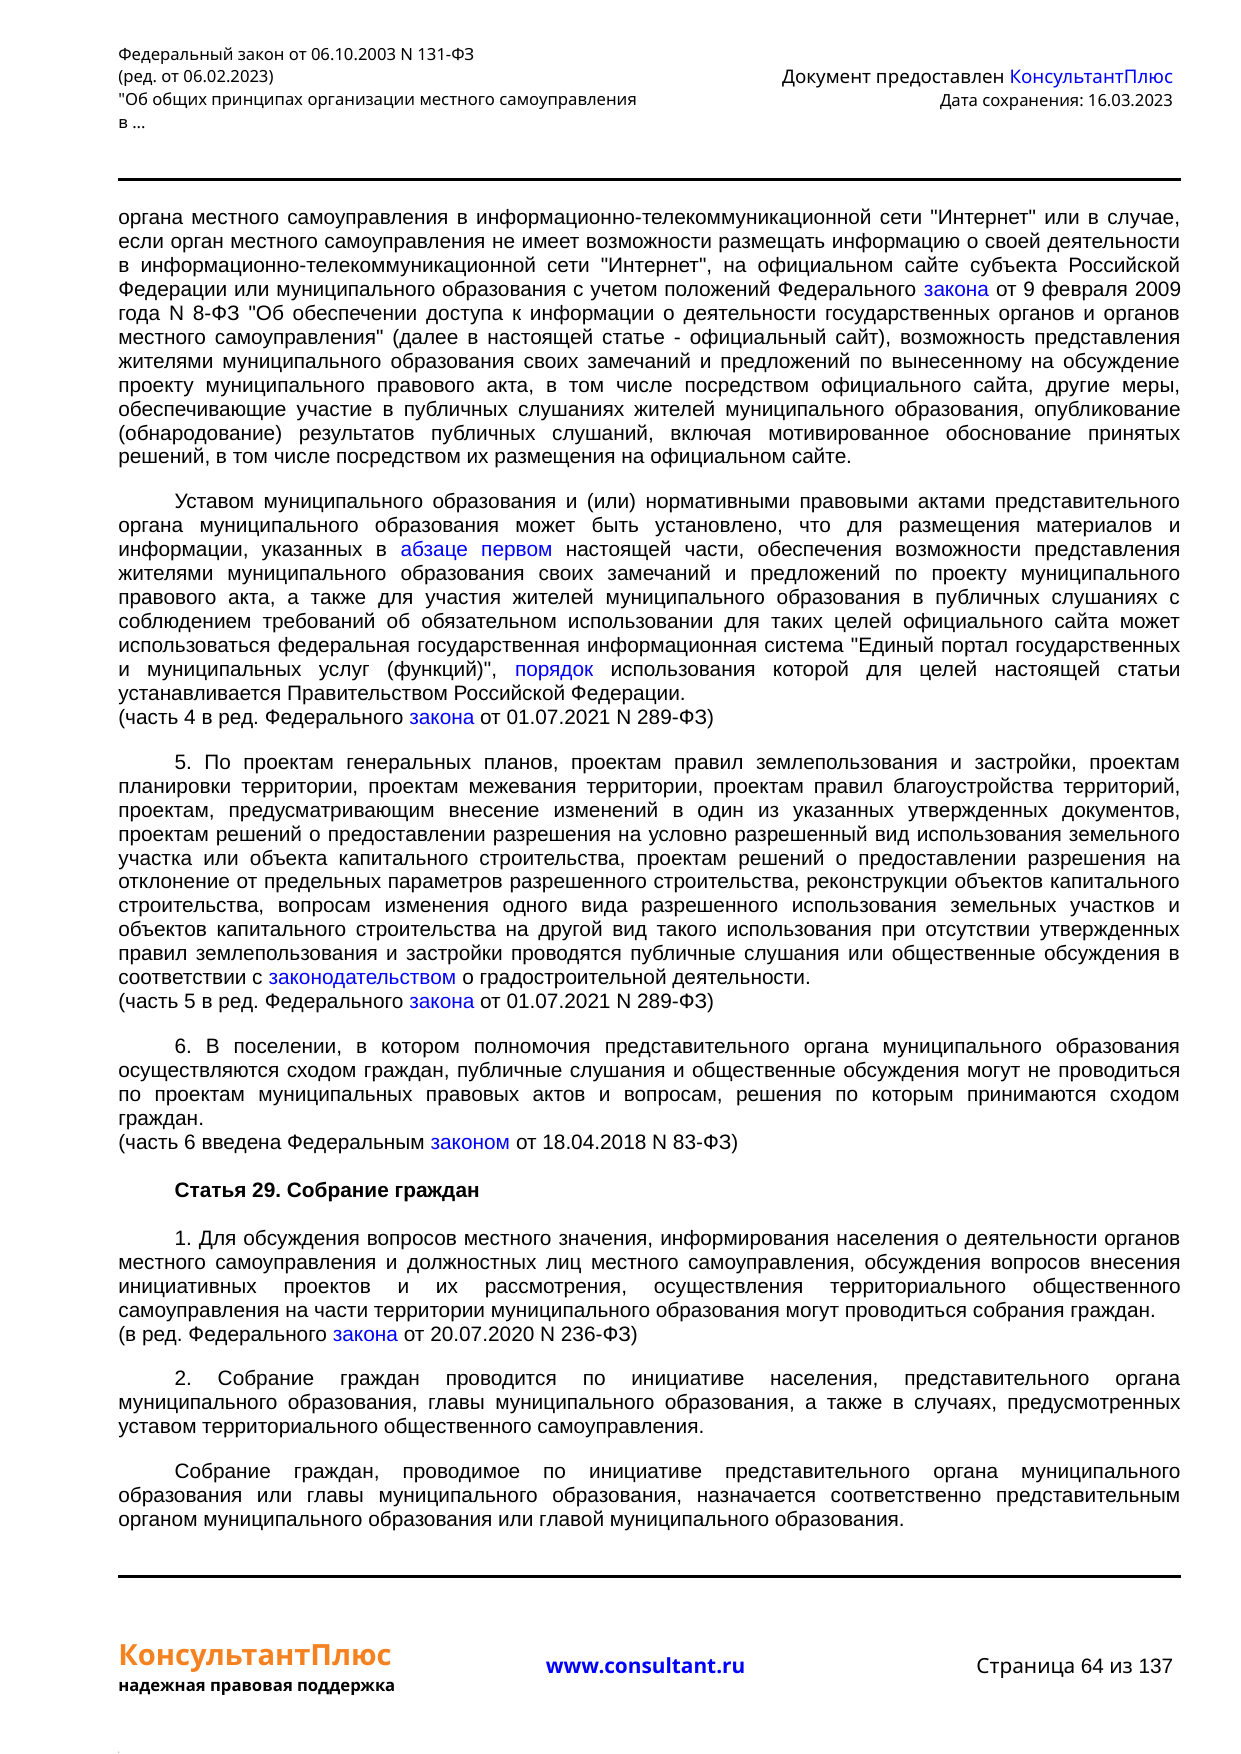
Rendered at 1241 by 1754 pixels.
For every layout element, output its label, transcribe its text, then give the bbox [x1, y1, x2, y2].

text Уставом муниципального образования и (или) нормативными правовыми актами представительного органа муниципального образования может быть установлено, что для размещения материалов и информации, указанных в абзаце первом настоящей части, обеспечения возможности представления жителями муниципального образования своих замечаний и предложений по проекту муниципального правового акта, а также для участия жителей муниципального образования в публичных слушаниях с соблюдением требований об обязательном использовании для таких целей официального сайта может использоваться федеральная государственная информационная система "Единый портал государственных и муниципальных услуг (функций)", порядок использования которой для целей настоящей статьи устанавливается Правительством Российской Федерации. [118, 489, 1181, 705]
text (часть 6 введена Федеральным законом от 18.04.2018 N 83-ФЗ) [118, 1130, 1181, 1154]
text 5. По проектам генеральных планов, проектам правил землепользования и застройки, проектам планировки территории, проектам межевания территории, проектам правил благоустройства территорий, проектам, предусматривающим внесение изменений в один из указанных утвержденных документов, проектам решений о предоставлении разрешения на условно разрешенный вид использования земельного участка или объекта капитального строительства, проектам решений о предоставлении разрешения на отклонение от предельных параметров разрешенного строительства, реконструкции объектов капитального строительства, вопросам изменения одного вида разрешенного использования земельных участков и объектов капитального строительства на другой вид такого использования при отсутствии утвержденных правил землепользования и застройки проводятся публичные слушания или общественные обсуждения в соответствии с законодательством о градостроительной деятельности. [118, 749, 1181, 989]
text (в ред. Федерального закона от 20.07.2020 N 236-ФЗ) [118, 1321, 1181, 1345]
text (часть 5 в ред. Федерального закона от 01.07.2021 N 289-ФЗ) [118, 989, 1181, 1013]
title Статья 29. Собрание граждан [118, 1178, 1181, 1202]
text Собрание граждан, проводимое по инициативе представительного органа муниципального образования или главы муниципального образования, назначается соответственно представительным органом муниципального образования или главой муниципального образования. [118, 1459, 1181, 1531]
text 6. В поселении, в котором полномочия представительного органа муниципального образования осуществляются сходом граждан, публичные слушания и общественные обсуждения могут не проводиться по проектам муниципальных правовых актов и вопросам, решения по которым принимаются сходом граждан. [118, 1034, 1181, 1130]
text (часть 4 в ред. Федерального закона от 01.07.2021 N 289-ФЗ) [118, 705, 1181, 729]
text 2. Собрание граждан проводится по инициативе населения, представительного органа муниципального образования, главы муниципального образования, а также в случаях, предусмотренных уставом территориального общественного самоуправления. [118, 1366, 1181, 1438]
text 1. Для обсуждения вопросов местного значения, информирования населения о деятельности органов местного самоуправления и должностных лиц местного самоуправления, обсуждения вопросов внесения инициативных проектов и их рассмотрения, осуществления территориального общественного самоуправления на части территории муниципального образования могут проводиться собрания граждан. [118, 1226, 1181, 1321]
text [118, 205, 1181, 468]
